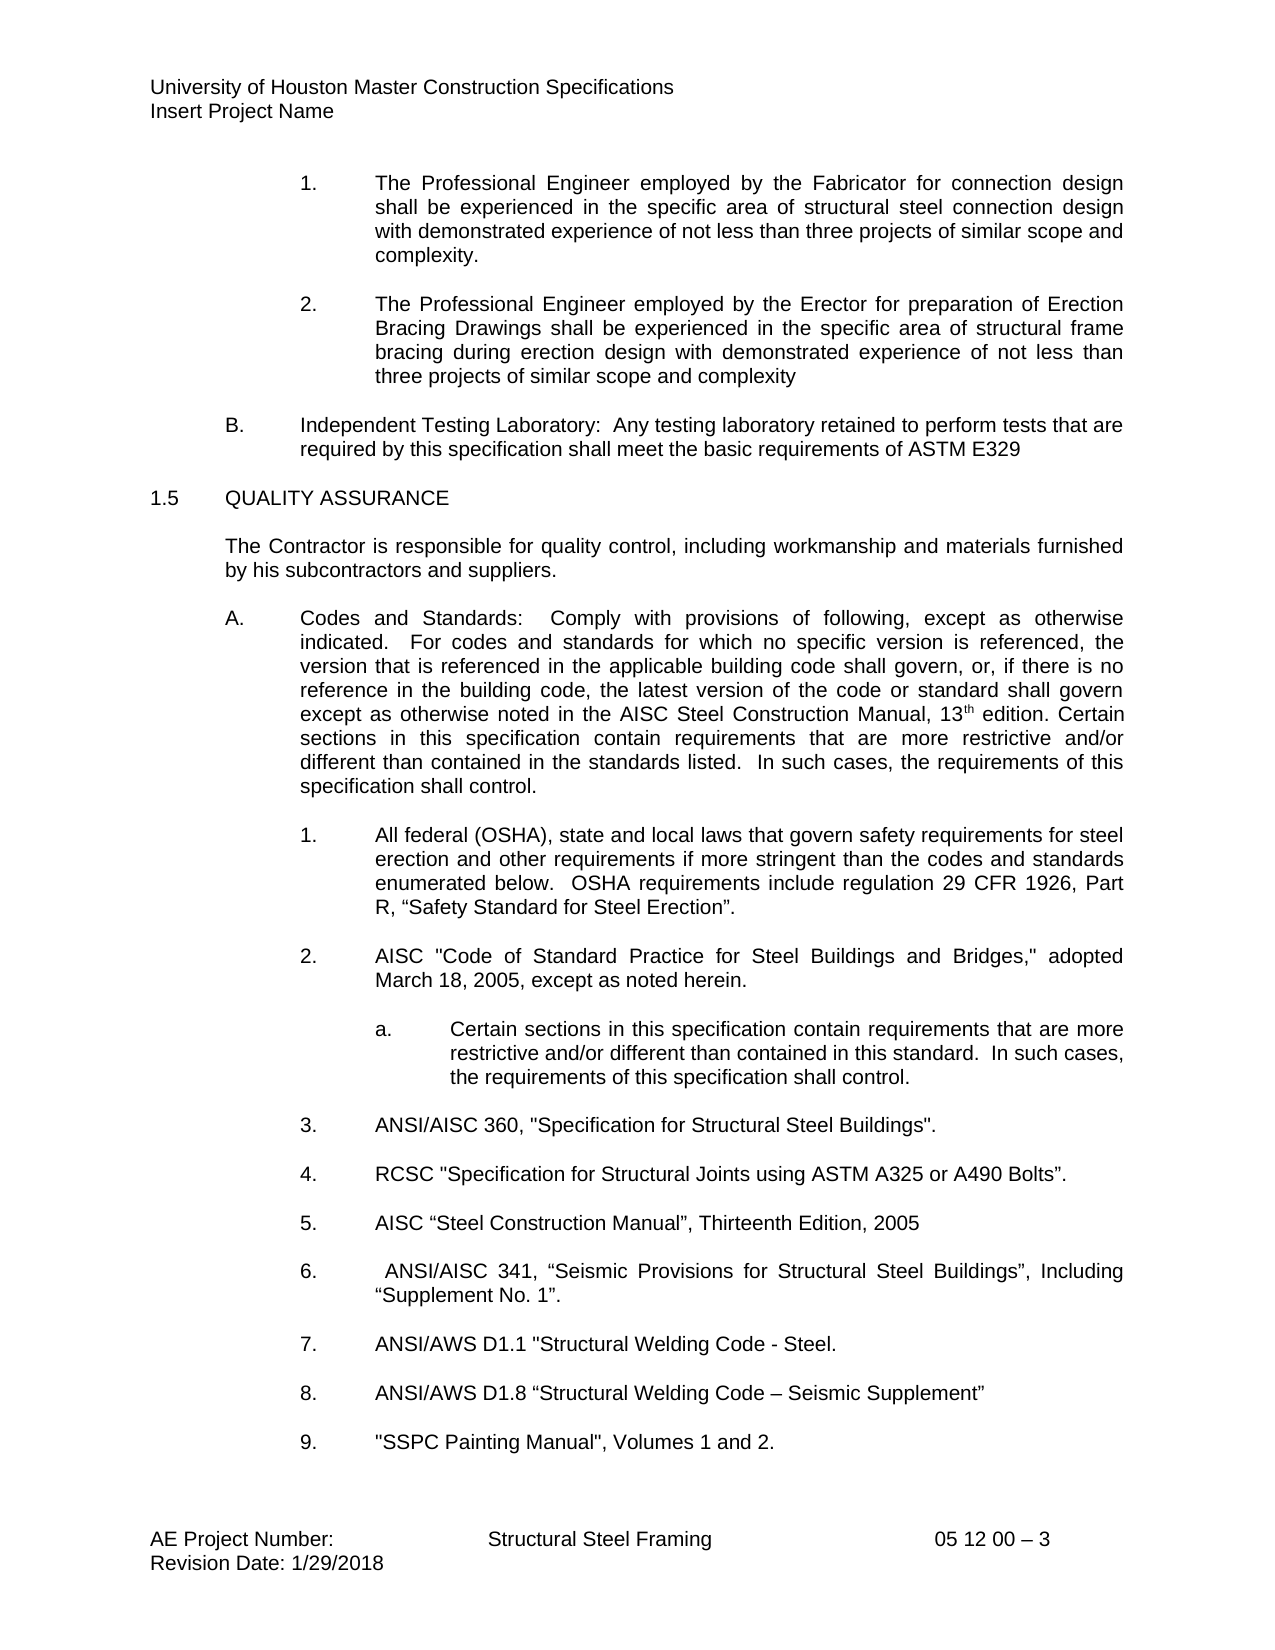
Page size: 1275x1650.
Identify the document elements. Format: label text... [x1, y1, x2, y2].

text ANSI/AWS D1.1 "Structural Welding Code - Steel. [300, 1332, 1125, 1356]
text "SSPC Painting Manual", Volumes 1 and 2. [300, 1430, 1125, 1454]
text ANSI/AISC 341, “Seismic Provisions for Structural Steel Buildings”, Including “Supplement No. 1”. [300, 1259, 1125, 1307]
text AISC “Steel Construction Manual”, Thirteenth Edition, 2005 [300, 1210, 1125, 1234]
text All federal (OSHA), state and local laws that govern safety requirements for steel erection and other requirements if more stringent than the codes and standards enumerated below. OSHA requirements include regulation 29 CFR 1926, Part R, “Safety Standard for Steel Erection”. [300, 823, 1125, 919]
text ANSI/AISC 360, "Specification for Structural Steel Buildings". [300, 1112, 1125, 1136]
text ANSI/AWS D1.8 “Structural Welding Code – Seismic Supplement” [300, 1381, 1125, 1405]
text The Professional Engineer employed by the Fabricator for connection design shall be experienced in the specific area of structural steel connection design with demonstrated experience of not less than three projects of similar scope and complexity. [300, 171, 1125, 267]
text QUALITY ASSURANCE [150, 485, 1125, 509]
text AISC "Code of Standard Practice for Steel Buildings and Bridges," adopted March 18, 2005, except as noted herein. [300, 944, 1125, 992]
text Certain sections in this specification contain requirements that are more restrictive and/or different than contained in this standard. In such cases, the requirements of this specification shall control. [375, 1017, 1125, 1088]
text Independent Testing Laboratory: Any testing laboratory retained to perform tests that are required by this specification shall meet the basic requirements of ASTM E329 [225, 412, 1125, 460]
text The Contractor is responsible for quality control, including workmanship and materials furnished by his subcontractors and suppliers. [225, 534, 1125, 582]
text The Professional Engineer employed by the Erector for preparation of Erection Bracing Drawings shall be experienced in the specific area of structural frame bracing during erection design with demonstrated experience of not less than three projects of similar scope and complexity [300, 292, 1125, 387]
text RCSC "Specification for Structural Joints using ASTM A325 or A490 Bolts”. [300, 1161, 1125, 1185]
text Codes and Standards: Comply with provisions of following, except as otherwise indicated. For codes and standards for which no specific version is referenced, the version that is referenced in the applicable building code shall govern, or, if there is no reference in the building code, the latest version of the code or standard shall govern except as otherwise noted in the AISC Steel Construction Manual, 13th edition. Certain sections in this specification contain requirements that are more restrictive and/or different than contained in the standards listed. In such cases, the requirements of this specification shall control. [225, 606, 1125, 798]
